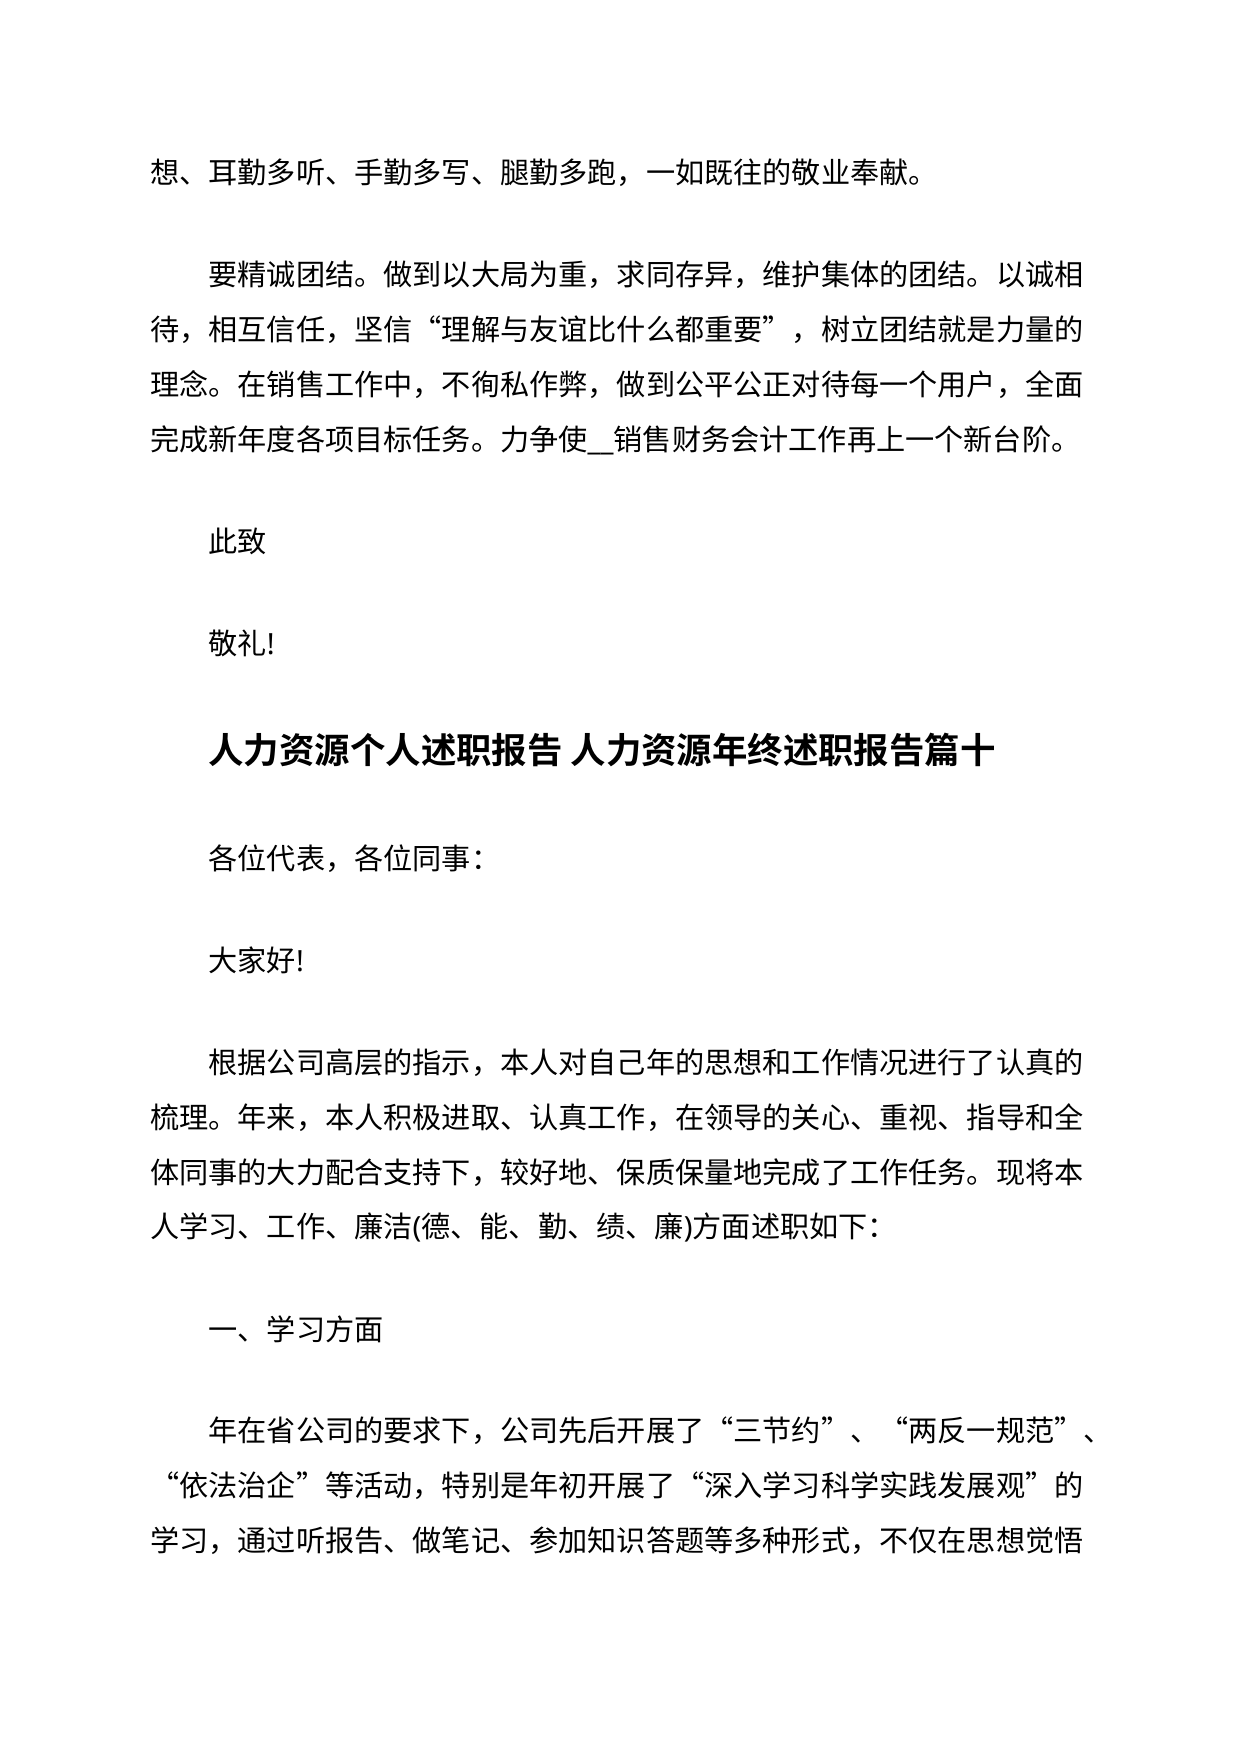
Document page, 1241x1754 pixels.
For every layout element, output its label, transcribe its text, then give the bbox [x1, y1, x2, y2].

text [150, 1408, 1090, 1560]
text 人力资源个人述职报告 人力资源年终述职报告篇十 [150, 722, 1090, 773]
text 根据公司高层的指示，本人对自己年的思想和工作情况进行了认真的梳理。年来，本人积极进取、认真工作，在领导的关心、重视、指导和全体同事的大力配合支持下，较好地、保质保量地完成了工作任务。现将本人学习、工作、廉洁(德、能、勤、绩、廉)方面述职如下： [150, 1039, 1090, 1246]
text 此致 [150, 518, 1090, 561]
text 要精诚团结。做到以大局为重，求同存异，维护集体的团结。以诚相待，相互信任，坚信“理解与友谊比什么都重要”，树立团结就是力量的理念。在销售工作中，不徇私作弊，做到公平公正对待每一个用户，全面完成新年度各项目标任务。力争使__销售财务会计工作再上一个新台阶。 [150, 252, 1090, 459]
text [150, 150, 1090, 192]
text 各位代表，各位同事： [150, 836, 1090, 878]
text 大家好! [150, 937, 1090, 980]
text 一、学习方面 [150, 1306, 1090, 1348]
text 敬礼! [150, 620, 1090, 663]
